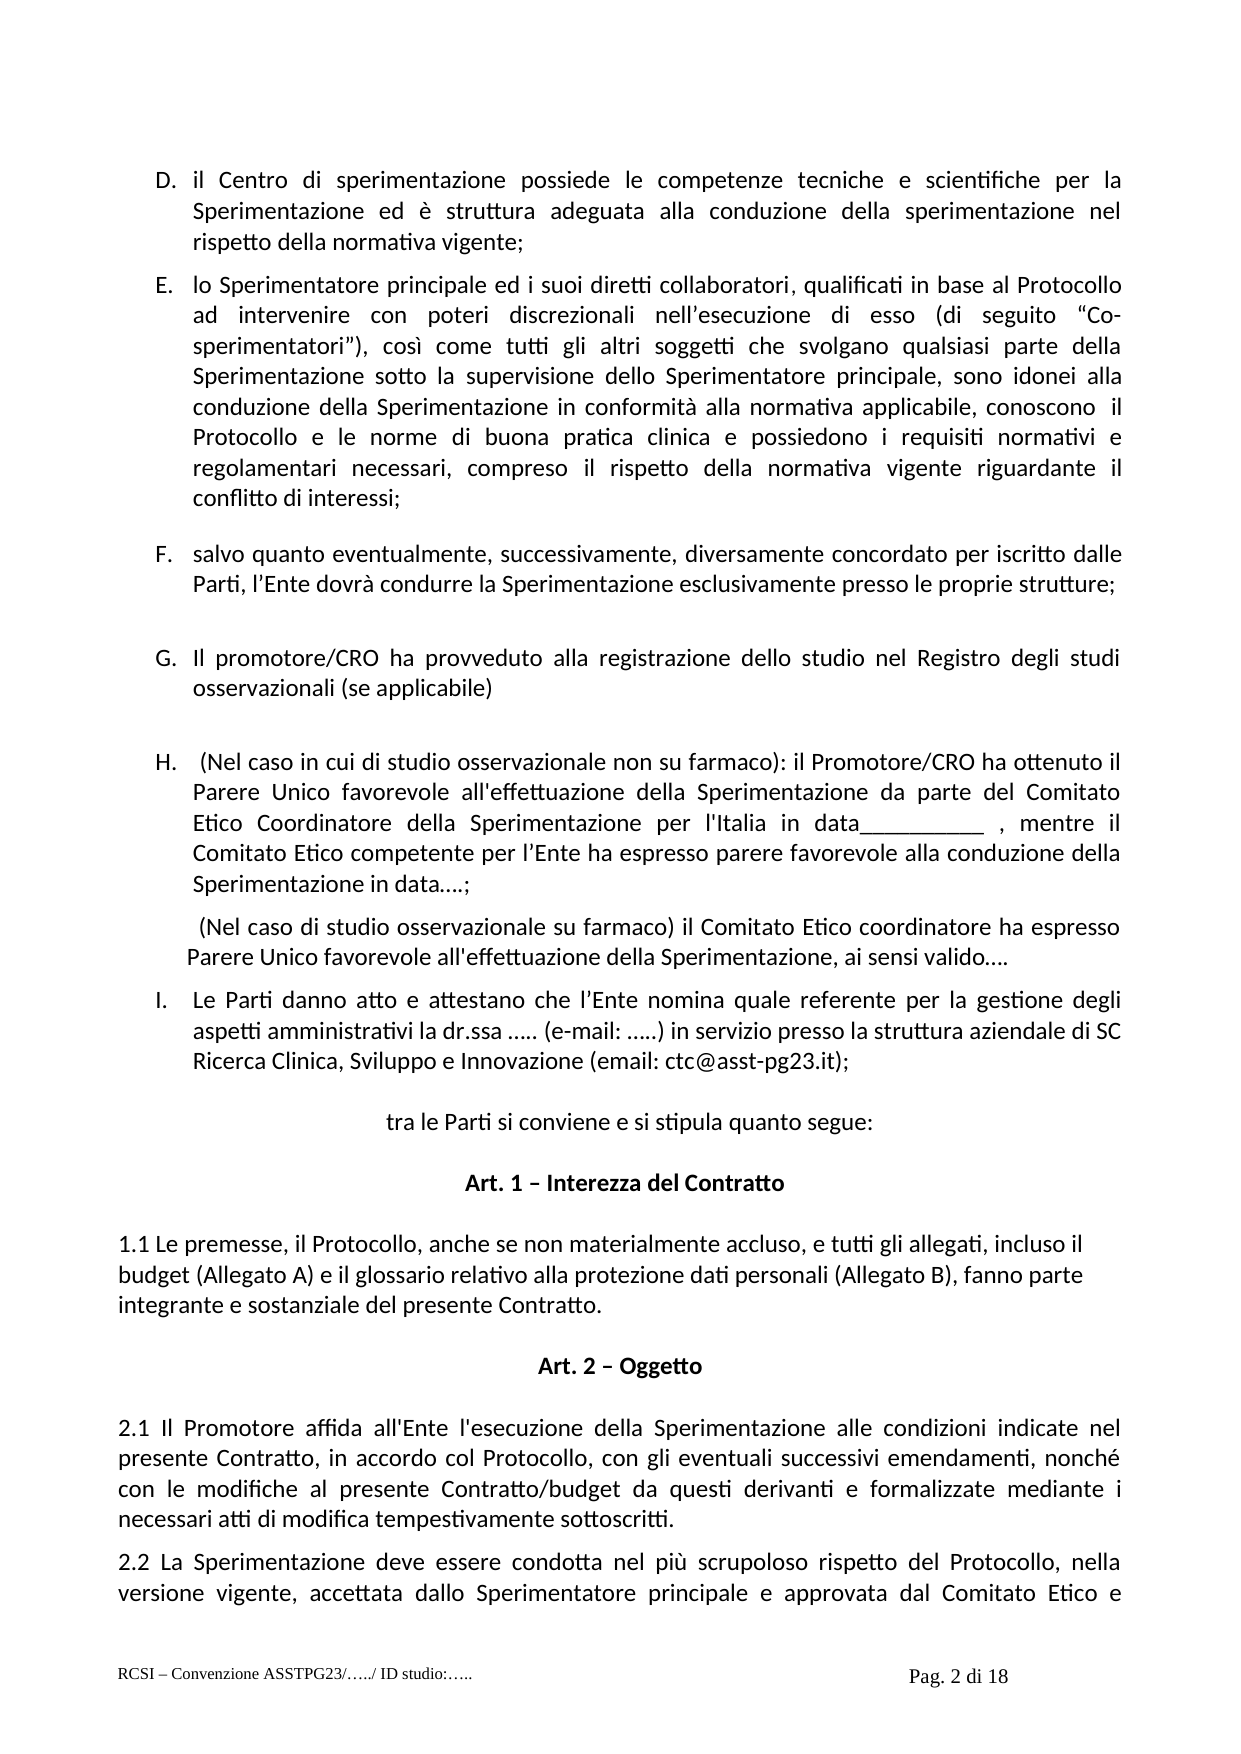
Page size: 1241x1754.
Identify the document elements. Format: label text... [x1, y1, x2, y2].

list lo Sperimentatore principale ed i suoi diretti collaboratori, qualificati in base al Protocollo ad intervenire con poteri discrezionali nell’esecuzione di esso (di seguito “Co-sperimentatori”), così come tutti gli altri soggetti che svolgano qualsiasi parte della Sperimentazione sotto la supervisione dello Sperimentatore principale, sono idonei alla conduzione della Sperimentazione in conformità alla normativa applicabile, conoscono il Protocollo e le norme di buona pratica clinica e possiedono i requisiti normativi e regolamentari necessari, compreso il rispetto della normativa vigente riguardante il conflitto di interessi; [155, 269, 1122, 513]
subtitle Art. 1 – Interezza del Contratto [98, 1167, 1152, 1198]
list (Nel caso di studio osservazionale su farmaco) il Comitato Etico coordinatore ha espresso Parere Unico favorevole all'effettuazione della Sperimentazione, ai sensi valido…. [118, 911, 1122, 972]
text tra le Parti si conviene e si stipula quanto segue: [98, 1106, 1161, 1137]
list il Centro di sperimentazione possiede le competenze tecniche e scientifiche per la Sperimentazione ed è struttura adeguata alla conduzione della sperimentazione nel rispetto della normativa vigente; [155, 164, 1122, 256]
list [118, 1546, 1122, 1607]
list Le Parti danno atto e attestano che l’Ente nomina quale referente per la gestione degli aspetti amministrativi la dr.ssa ….. (e-mail: …..) in servizio presso la struttura aziendale di SC Ricerca Clinica, Sviluppo e Innovazione (email: ctc@asst-pg23.it); [155, 984, 1122, 1076]
text 1.1 Le premesse, il Protocollo, anche se non materialmente accluso, e tutti gli allegati, incluso il budget (Allegato A) e il glossario relativo alla protezione dati personali (Allegato B), fanno parte integrante e sostanziale del presente Contratto. [118, 1228, 1085, 1320]
list salvo quanto eventualmente, successivamente, diversamente concordato per iscritto dalle Parti, l’Ente dovrà condurre la Sperimentazione esclusivamente presso le proprie strutture; [155, 538, 1122, 599]
list Il Promotore affida all'Ente l'esecuzione della Sperimentazione alle condizioni indicate nel presente Contratto, in accordo col Protocollo, con gli eventuali successivi emendamenti, nonché con le modifiche al presente Contratto/budget da questi derivanti e formalizzate mediante i necessari atti di modifica tempestivamente sottoscritti. [118, 1412, 1122, 1534]
subtitle Art. 2 – Oggetto [536, 1351, 704, 1381]
list (Nel caso in cui di studio osservazionale non su farmaco): il Promotore/CRO ha ottenuto il Parere Unico favorevole all'effettuazione della Sperimentazione da parte del Comitato Etico Coordinatore della Sperimentazione per l'Italia in data__________ , mentre il Comitato Etico competente per l’Ente ha espresso parere favorevole alla conduzione della Sperimentazione in data….; [155, 746, 1122, 898]
list Il promotore/CRO ha provveduto alla registrazione dello studio nel Registro degli studi osservazionali (se applicabile) [155, 642, 1122, 703]
